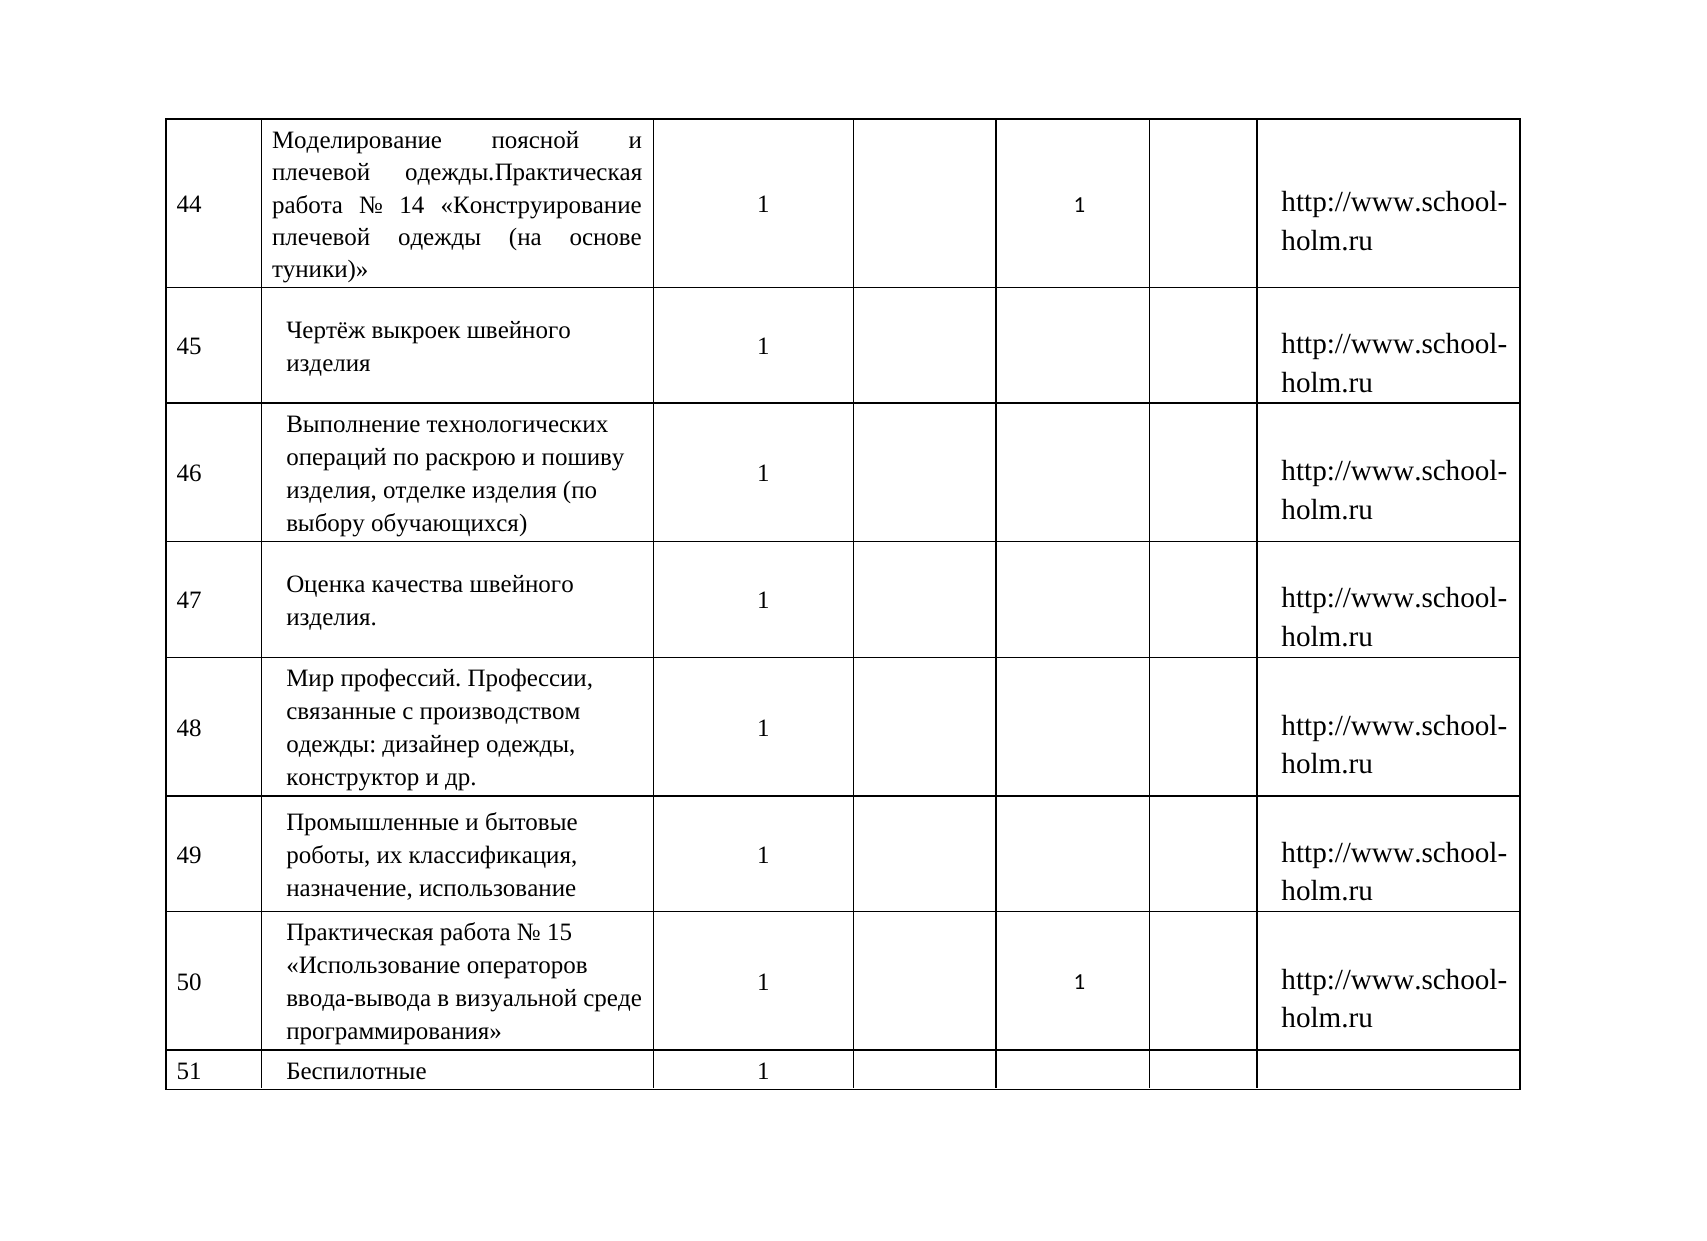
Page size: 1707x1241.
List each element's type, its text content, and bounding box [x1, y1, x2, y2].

table_cell [1150, 542, 1256, 656]
table_cell [997, 658, 1149, 795]
table_cell http://www.school-holm.ru [1258, 542, 1519, 656]
table_cell [854, 288, 995, 402]
table_cell 1 [654, 120, 853, 287]
table_cell 48 [167, 658, 261, 795]
table_cell [854, 542, 995, 656]
table_cell 1 [654, 658, 853, 795]
table_cell [997, 288, 1149, 402]
table_cell 44 [167, 120, 261, 287]
table_cell 1 [997, 120, 1149, 287]
table_cell Промышленные и бытовые роботы, их классификация, назначение, использование [262, 797, 653, 911]
table_cell 50 [167, 912, 261, 1049]
table_cell [997, 1051, 1149, 1088]
table_cell [1150, 120, 1256, 287]
table_cell [1150, 288, 1256, 402]
table_cell http://www.school-holm.ru [1258, 658, 1519, 795]
table_cell http://www.school-holm.ru [1258, 912, 1519, 1049]
table_cell Моделирование поясной и плечевой одежды.Практическая работа № 14 «Конструирование плечевой одежды (на основе туники)» [262, 120, 653, 287]
table_cell [854, 1051, 995, 1088]
table_cell http://www.school-holm.ru [1258, 288, 1519, 402]
table_cell [854, 912, 995, 1049]
table_cell [854, 120, 995, 287]
table_cell [854, 658, 995, 795]
table_cell [1150, 797, 1256, 911]
table_cell [997, 404, 1149, 541]
table_cell 1 [654, 1051, 853, 1088]
table_cell Выполнение технологических операций по раскрою и пошиву изделия, отделке изделия (по выбору обучающихся) [262, 404, 653, 541]
table_cell 49 [167, 797, 261, 911]
table_cell 1 [654, 542, 853, 656]
table_cell [854, 404, 995, 541]
table_cell 1 [654, 797, 853, 911]
table_cell 47 [167, 542, 261, 656]
table_cell 1 [997, 912, 1149, 1049]
table_cell [1150, 404, 1256, 541]
table_cell [997, 542, 1149, 656]
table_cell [1258, 120, 1519, 287]
table_cell [854, 797, 995, 911]
table_cell http://www.school-holm.ru [1258, 797, 1519, 911]
table_cell 45 [167, 288, 261, 402]
table_cell http://www.school-holm.ru [1258, 404, 1519, 541]
table_cell Мир профессий. Профессии, связанные с производством одежды: дизайнер одежды, конструктор и др. [262, 658, 653, 795]
table_cell Чертёж выкроек швейного изделия [262, 288, 653, 402]
table_cell [997, 797, 1149, 911]
table_cell Оценка качества швейного изделия. [262, 542, 653, 656]
table_cell [1150, 912, 1256, 1049]
table_cell [1150, 658, 1256, 795]
table_cell Практическая работа № 15 «Использование операторов ввода-вывода в визуальной среде программирования» [262, 912, 653, 1049]
table_cell 1 [654, 912, 853, 1049]
table_cell 1 [654, 404, 853, 541]
table_cell 51 [167, 1051, 261, 1088]
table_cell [262, 1051, 653, 1088]
table_cell 1 [654, 288, 853, 402]
table_cell [1150, 1051, 1256, 1088]
table_cell 46 [167, 404, 261, 541]
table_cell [1258, 1051, 1519, 1088]
